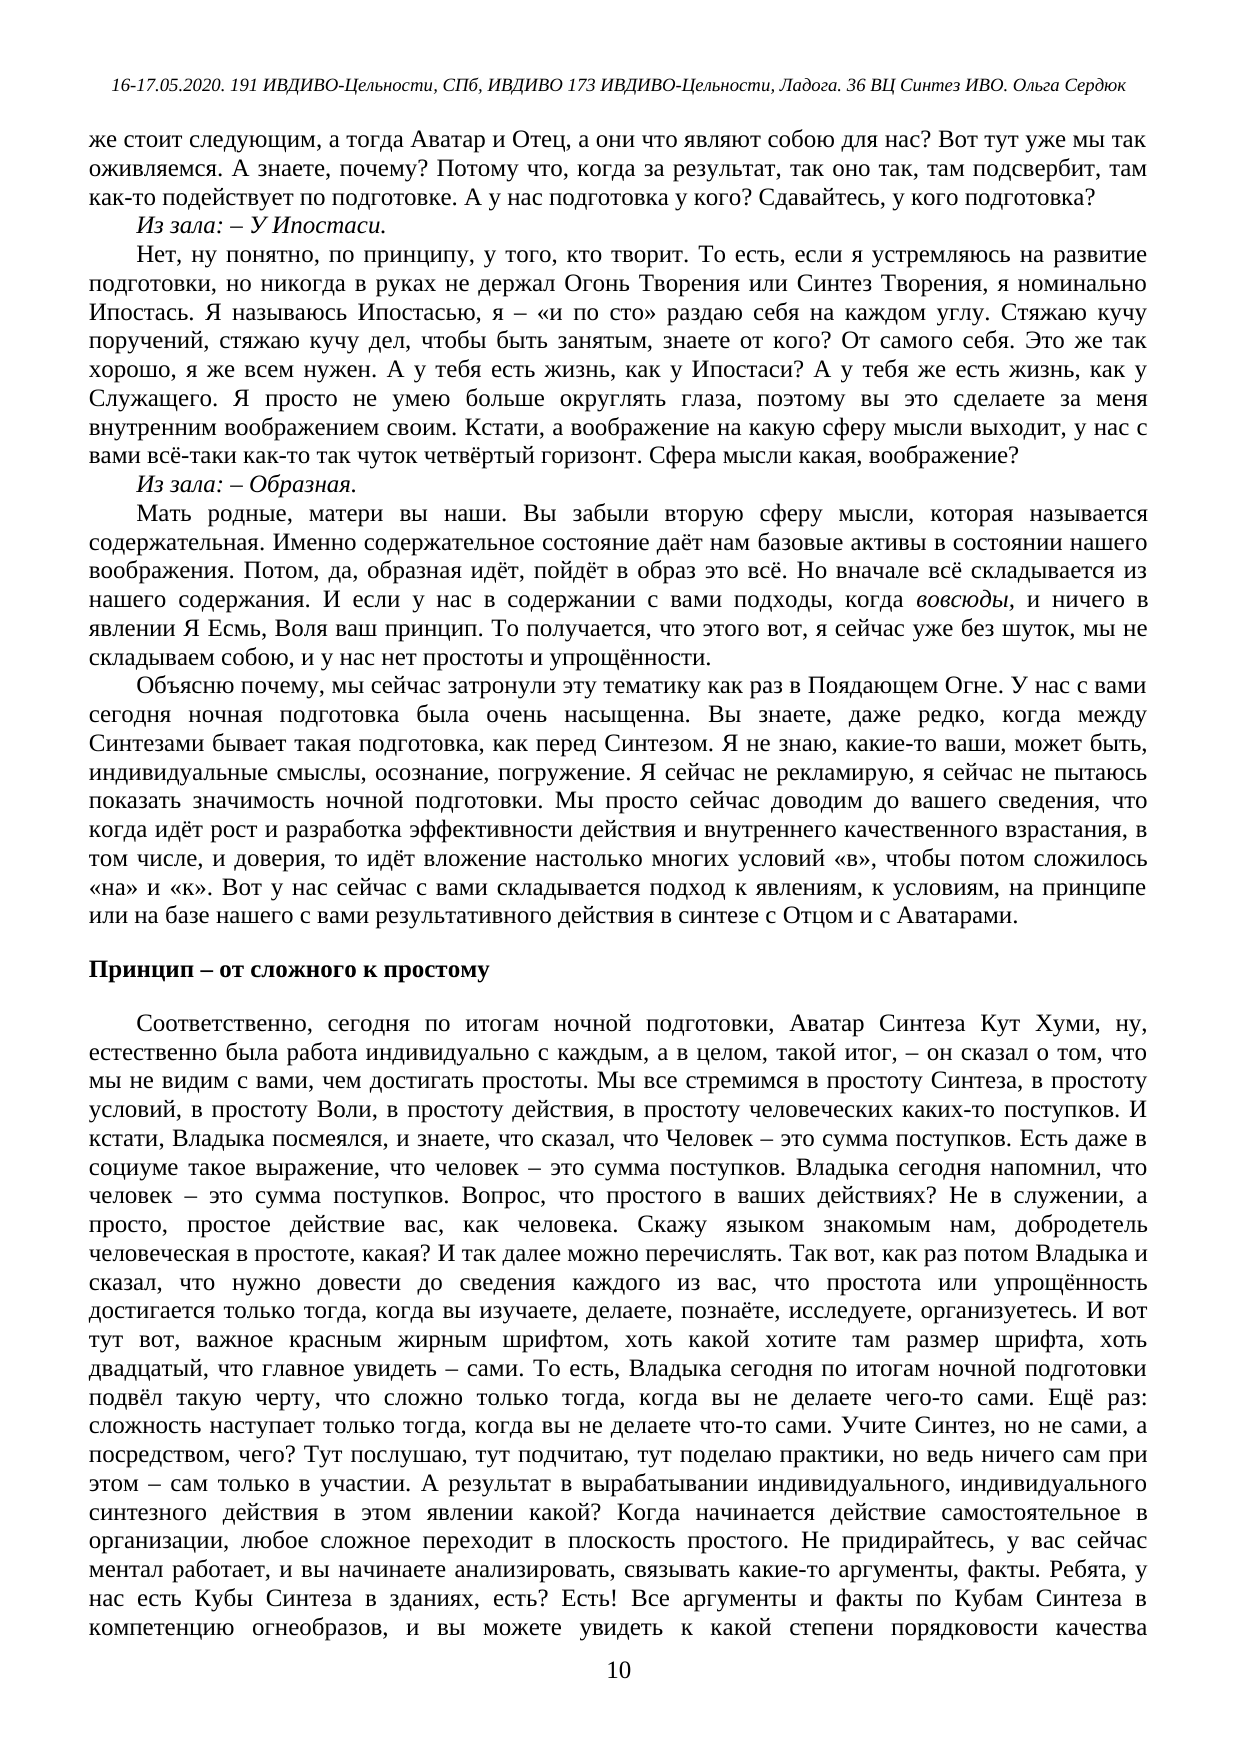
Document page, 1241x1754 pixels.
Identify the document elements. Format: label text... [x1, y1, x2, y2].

text Из зала: – У Ипостаси. [89, 210, 1149, 239]
text Мать родные, матери вы наши. Вы забыли вторую сферу мысли, которая называется содержательная. Именно содержательное состояние даёт нам базовые активы в состоянии нашего воображения. Потом, да, образная идёт, пойдёт в образ это всё. Но вначале всё складывается из нашего содержания. И если у нас в содержании с вами подходы, когда вовсюды, и ничего в явлении Я Есмь, Воля ваш принцип. То получается, что этого вот, я сейчас уже без шуток, мы не складываем собою, и у нас нет простоты и упрощённости. [89, 498, 1149, 670]
text Объясню почему, мы сейчас затронули эту тематику как раз в Поядающем Огне. У нас с вами сегодня ночная подготовка была очень насыщенна. Вы знаете, даже редко, когда между Синтезами бывает такая подготовка, как перед Синтезом. Я не знаю, какие-то ваши, может быть, индивидуальные смыслы, осознание, погружение. Я сейчас не рекламирую, я сейчас не пытаюсь показать значимость ночной подготовки. Мы просто сейчас доводим до вашего сведения, что когда идёт рост и разработка эффективности действия и внутреннего качественного взрастания, в том числе, и доверия, то идёт вложение настолько многих условий «в», чтобы потом сложилось «на» и «к». Вот у нас сейчас с вами складывается подход к явлениям, к условиям, на принципе или на базе нашего с вами результативного действия в синтезе с Отцом и с Аватарами. [89, 670, 1149, 929]
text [89, 124, 1149, 210]
text Из зала: – Образная. [89, 469, 1149, 498]
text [89, 1008, 1149, 1640]
text Нет, ну понятно, по принципу, у того, кто творит. То есть, если я устремляюсь на развитие подготовки, но никогда в руках не держал Огонь Творения или Синтез Творения, я номинально Ипостась. Я называюсь Ипостасью, я – «и по сто» раздаю себя на каждом углу. Стяжаю кучу поручений, стяжаю кучу дел, чтобы быть занятым, знаете от кого? От самого себя. Это же так хорошо, я же всем нужен. А у тебя есть жизнь, как у Ипостаси? А у тебя же есть жизнь, как у Служащего. Я просто не умею больше округлять глаза, поэтому вы это сделаете за меня внутренним воображением своим. Кстати, а воображение на какую сферу мысли выходит, у нас с вами всё-таки как-то так чуток четвёртый горизонт. Сфера мысли какая, воображение? [89, 239, 1149, 469]
text Принцип – от сложного к простому [89, 954, 1149, 983]
